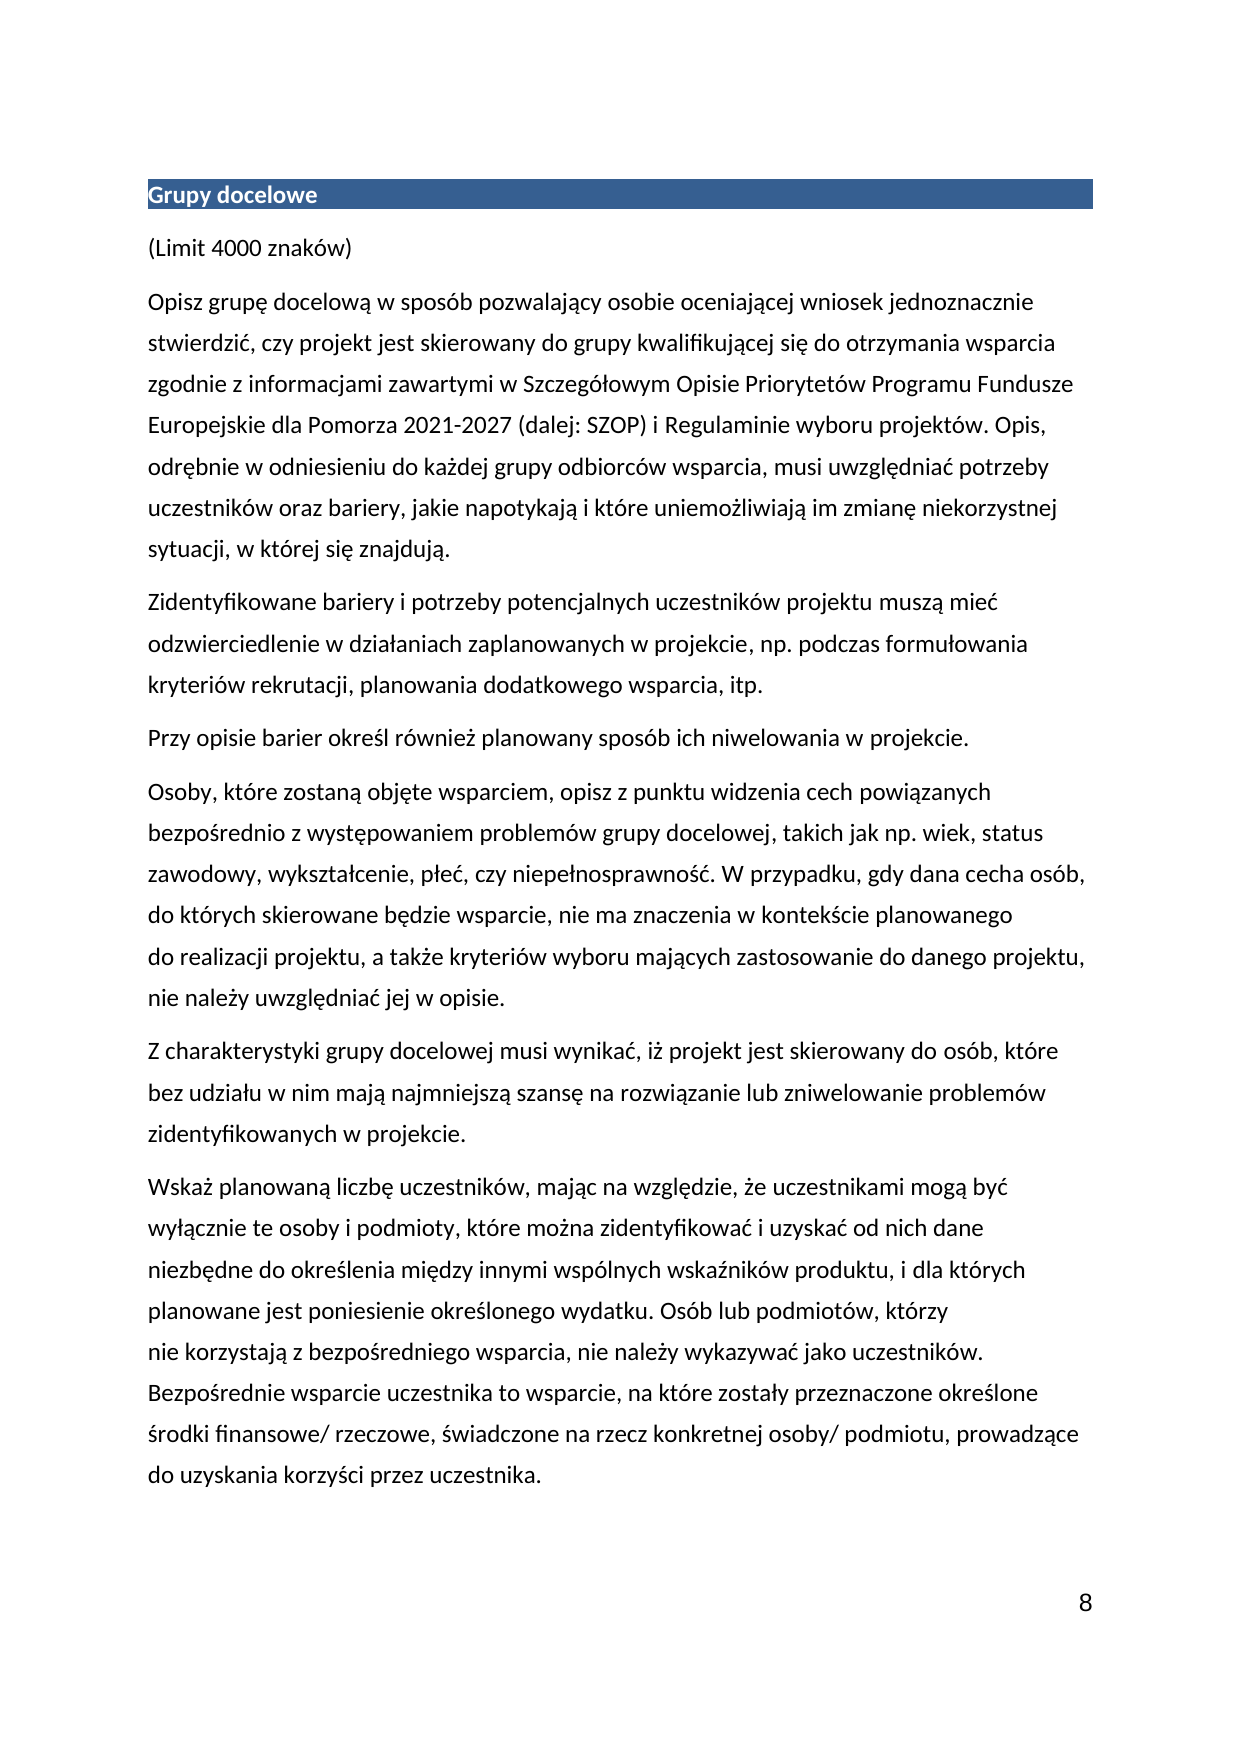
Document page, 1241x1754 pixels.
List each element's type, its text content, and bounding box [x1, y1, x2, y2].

subtitle Grupy docelowe [148, 179, 1093, 209]
text Przy opisie barier określ również planowany sposób ich niwelowania w projekcie. [148, 722, 1093, 753]
text Zidentyfikowane bariery i potrzeby potencjalnych uczestników projektu muszą mieć odzwierciedlenie w działaniach zaplanowanych w projekcie, np. podczas formułowania kryteriów rekrutacji, planowania dodatkowego wsparcia, itp. [148, 587, 1093, 699]
text Wskaż planowaną liczbę uczestników, mając na względzie, że uczestnikami mogą być wyłącznie te osoby i podmioty, które można zidentyfikować i uzyskać od nich dane niezbędne do określenia między innymi wspólnych wskaźników produktu, i dla których planowane jest poniesienie określonego wydatku. Osób lub podmiotów, którzy nie korzystają z bezpośredniego wsparcia, nie należy wykazywać jako uczestników. Bezpośrednie wsparcie uczestnika to wsparcie, na które zostały przeznaczone określone środki finansowe/ rzeczowe, świadczone na rzecz konkretnej osoby/ podmiotu, prowadzące do uzyskania korzyści przez uczestnika. [148, 1171, 1093, 1490]
text Osoby, które zostaną objęte wsparciem, opisz z punktu widzenia cech powiązanych bezpośrednio z występowaniem problemów grupy docelowej, takich jak np. wiek, status zawodowy, wykształcenie, płeć, czy niepełnosprawność. W przypadku, gdy dana cecha osób, do których skierowane będzie wsparcie, nie ma znaczenia w kontekście planowanego do realizacji projektu, a także kryteriów wyboru mających zastosowanie do danego projektu, nie należy uwzględniać jej w opisie. [148, 776, 1093, 1012]
text Z charakterystyki grupy docelowej musi wynikać, iż projekt jest skierowany do osób, które bez udziału w nim mają najmniejszą szansę na rozwiązanie lub zniwelowanie problemów zidentyfikowanych w projekcie. [148, 1036, 1093, 1148]
text Opisz grupę docelową w sposób pozwalający osobie oceniającej wniosek jednoznacznie stwierdzić, czy projekt jest skierowany do grupy kwalifikującej się do otrzymania wsparcia zgodnie z informacjami zawartymi w Szczegółowym Opisie Priorytetów Programu Fundusze Europejskie dla Pomorza 2021-2027 (dalej: SZOP) i Regulaminie wyboru projektów. Opis, odrębnie w odniesieniu do każdej grupy odbiorców wsparcia, musi uwzględniać potrzeby uczestników oraz bariery, jakie napotykają i które uniemożliwiają im zmianę niekorzystnej sytuacji, w której się znajdują. [148, 286, 1093, 563]
text (Limit 4000 znaków) [148, 232, 1093, 263]
